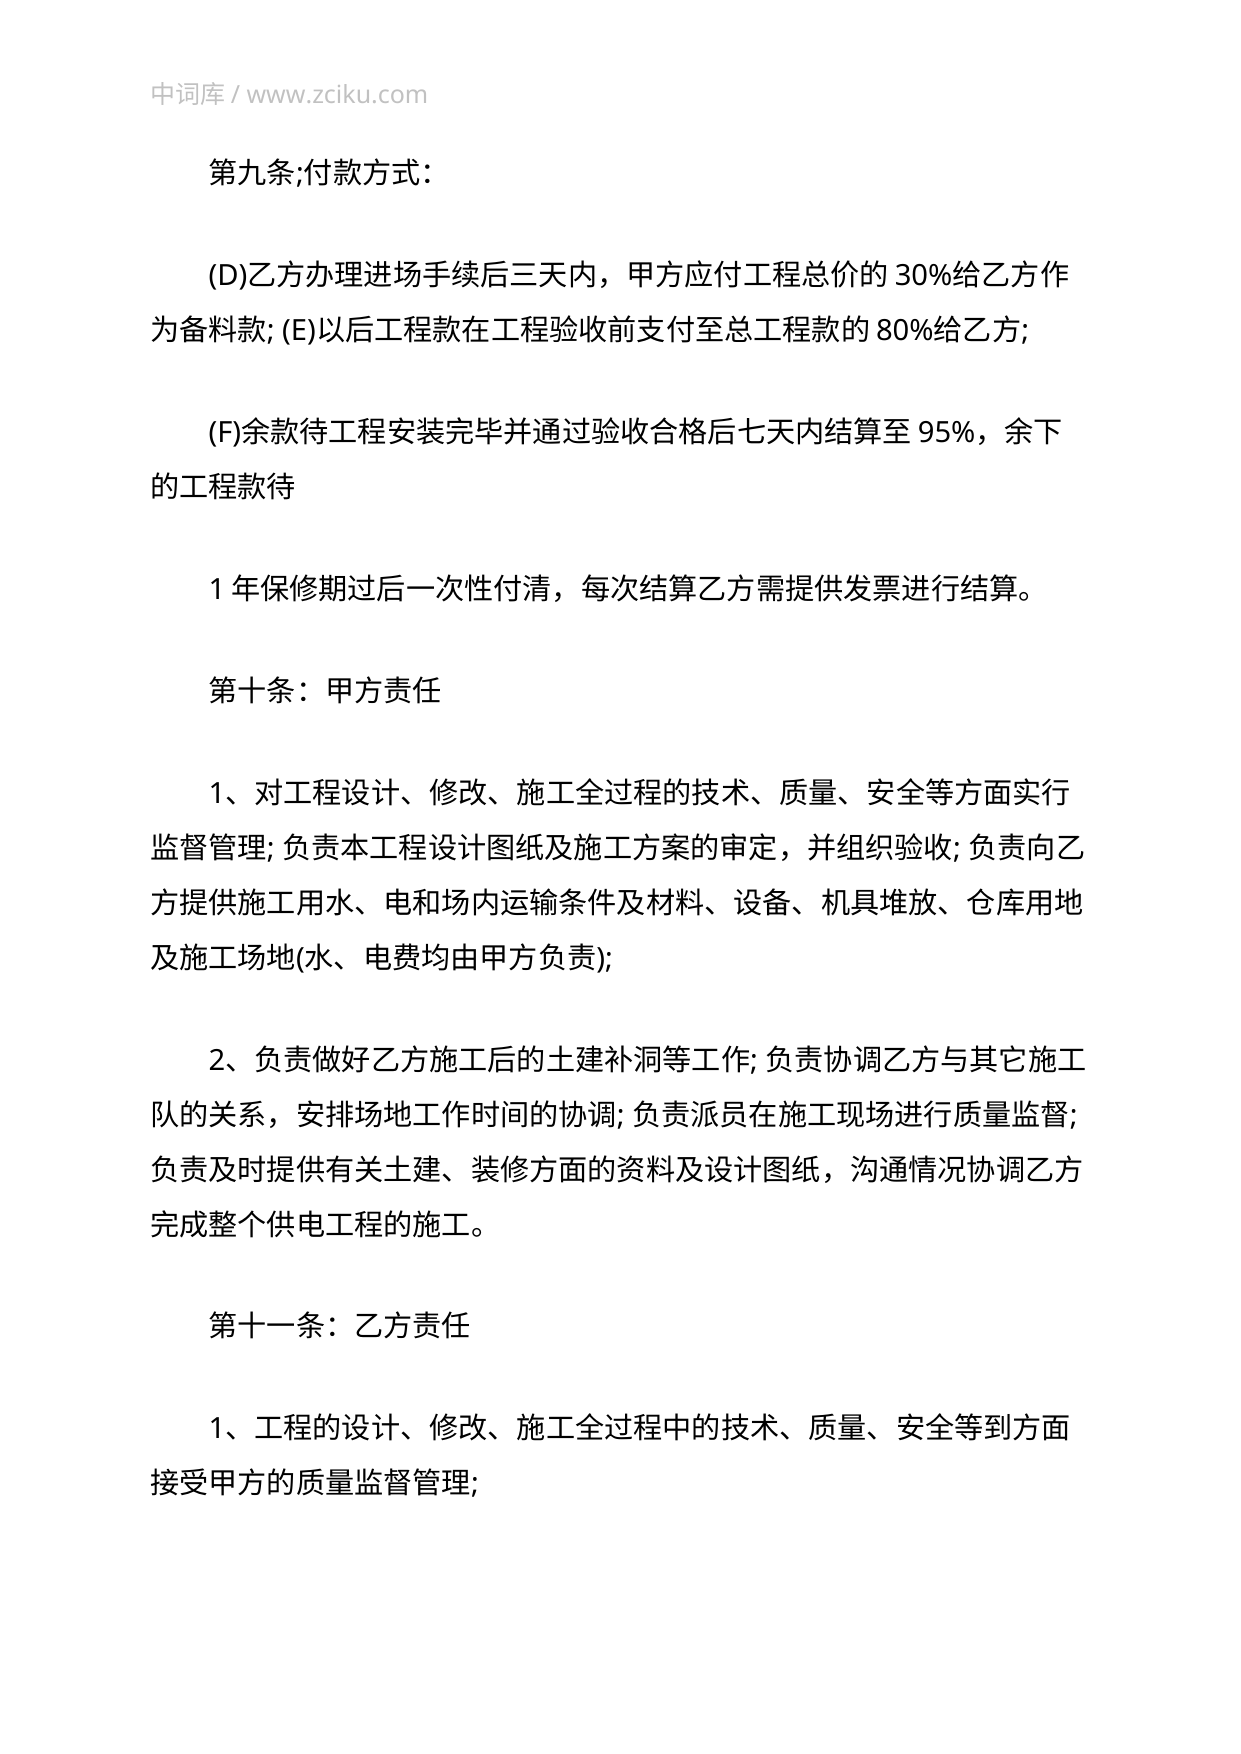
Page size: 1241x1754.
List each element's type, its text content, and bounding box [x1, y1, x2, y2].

text (D)乙方办理进场手续后三天内，甲方应付工程总价的30%给乙方作为备料款; (E)以后工程款在工程验收前支付至总工程款的80%给乙方; [150, 252, 1090, 349]
text 第十一条：乙方责任 [150, 1303, 1090, 1345]
text 1年保修期过后一次性付清，每次结算乙方需提供发票进行结算。 [150, 566, 1090, 608]
text (F)余款待工程安装完毕并通过验收合格后七天内结算至95%，余下的工程款待 [150, 409, 1090, 506]
text 2、负责做好乙方施工后的土建补洞等工作; 负责协调乙方与其它施工队的关系，安排场地工作时间的协调; 负责派员在施工现场进行质量监督; 负责及时提供有关土建、装修方面的资料及设计图纸，沟通情况协调乙方完成整个供电工程的施工。 [150, 1036, 1090, 1243]
text 第十条：甲方责任 [150, 668, 1090, 710]
text 1、工程的设计、修改、施工全过程中的技术、质量、安全等到方面接受甲方的质量监督管理; [150, 1405, 1090, 1502]
text 第九条;付款方式： [150, 150, 1090, 192]
text 1、对工程设计、修改、施工全过程的技术、质量、安全等方面实行监督管理; 负责本工程设计图纸及施工方案的审定，并组织验收; 负责向乙方提供施工用水、电和场内运输条件及材料、设备、机具堆放、仓库用地及施工场地(水、电费均由甲方负责); [150, 769, 1090, 977]
